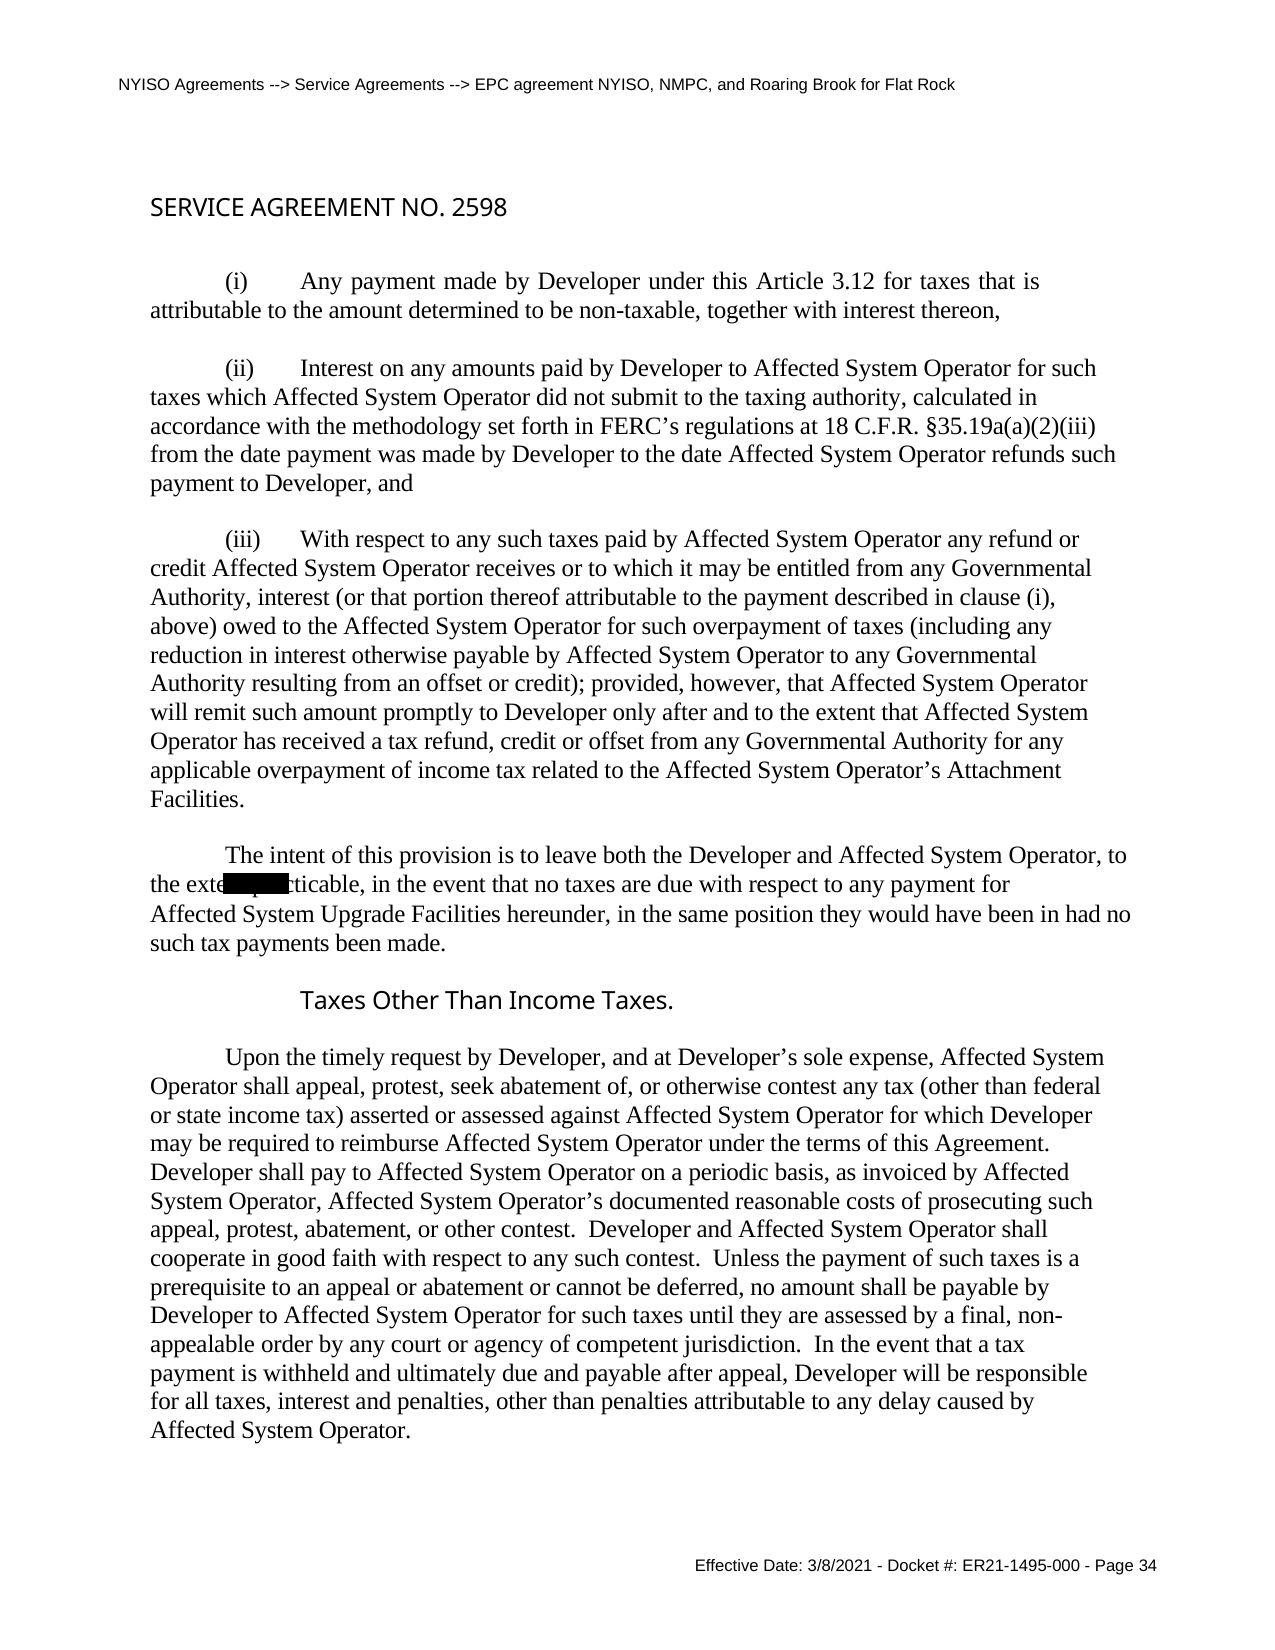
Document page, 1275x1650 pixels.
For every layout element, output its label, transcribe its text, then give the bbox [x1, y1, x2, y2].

text SERVICE AGREEMENT NO. 2598 [150, 193, 1275, 222]
text The intent of this provision is to leave both the Developer and Affected System Operator, to the extent practicable, in the event that no taxes are due with respect to any payment for Affected System Upgrade Facilities hereunder, in the same position they would have been in had no such tax payments been made. [150, 840, 1140, 957]
text Upon the timely request by Developer, and at Developer’s sole expense, Affected System Operator shall appeal, protest, seek abatement of, or otherwise contest any tax (other than federal or state income tax) asserted or assessed against Affected System Operator for which Developer may be required to reimburse Affected System Operator under the terms of this Agreement. Developer shall pay to Affected System Operator on a periodic basis, as invoiced by Affected System Operator, Affected System Operator’s documented reasonable costs of prosecuting such appeal, protest, abatement, or other contest. Developer and Affected System Operator shall cooperate in good faith with respect to any such contest. Unless the payment of such taxes is a prerequisite to an appeal or abatement or cannot be deferred, no amount shall be payable by Developer to Affected System Operator for such taxes until they are assessed by a final, non- appealable order by any court or agency of competent jurisdiction. In the event that a tax payment is withheld and ultimately due and payable after appeal, Developer will be responsible for all taxes, interest and penalties, other than penalties attributable to any delay caused by Affected System Operator. [150, 1043, 1142, 1444]
text (i) Any payment made by Developer under this Article 3.12 for taxes that is attributable to the amount determined to be non-taxable, together with interest thereon, [150, 266, 1048, 324]
text Taxes Other Than Income Taxes. [300, 987, 1275, 1015]
text (iii) With respect to any such taxes paid by Affected System Operator any refund or credit Affected System Operator receives or to which it may be entitled from any Governmental Authority, interest (or that portion thereof attributable to the payment described in clause (i), above) owed to the Affected System Operator for such overpayment of taxes (including any reduction in interest otherwise payable by Affected System Operator to any Governmental Authority resulting from an offset or credit); provided, however, that Affected System Operator will remit such amount promptly to Developer only after and to the extent that Affected System Operator has received a tax refund, credit or offset from any Governmental Authority for any applicable overpayment of income tax related to the Affected System Operator’s Attachment Facilities. [150, 524, 1131, 813]
text (ii) Interest on any amounts paid by Developer to Affected System Operator for such taxes which Affected System Operator did not submit to the taxing authority, calculated in accordance with the methodology set forth in FERC’s regulations at 18 C.F.R. §35.19a(a)(2)(iii) from the date payment was made by Developer to the date Affected System Operator refunds such payment to Developer, and [150, 354, 1136, 497]
